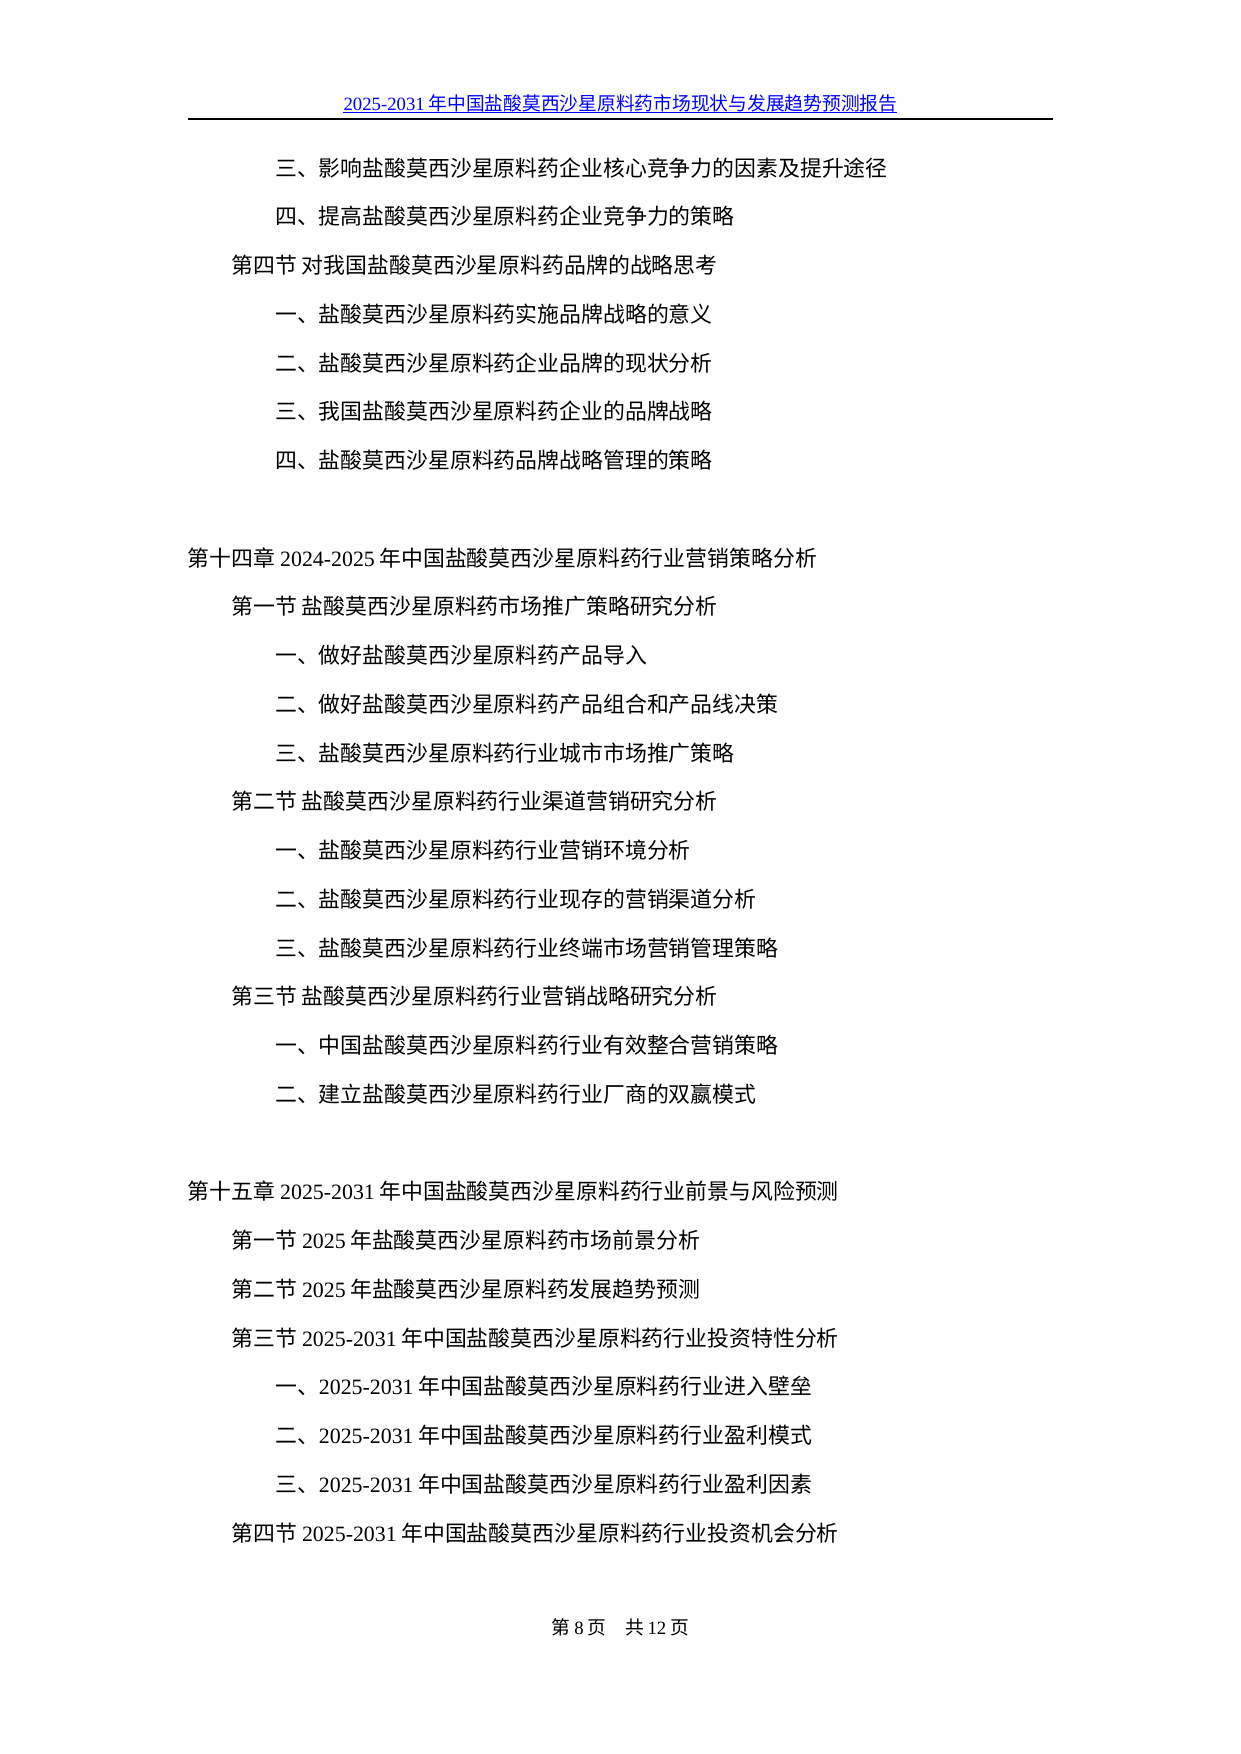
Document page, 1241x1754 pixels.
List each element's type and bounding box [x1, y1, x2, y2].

text [187, 150, 1053, 1548]
